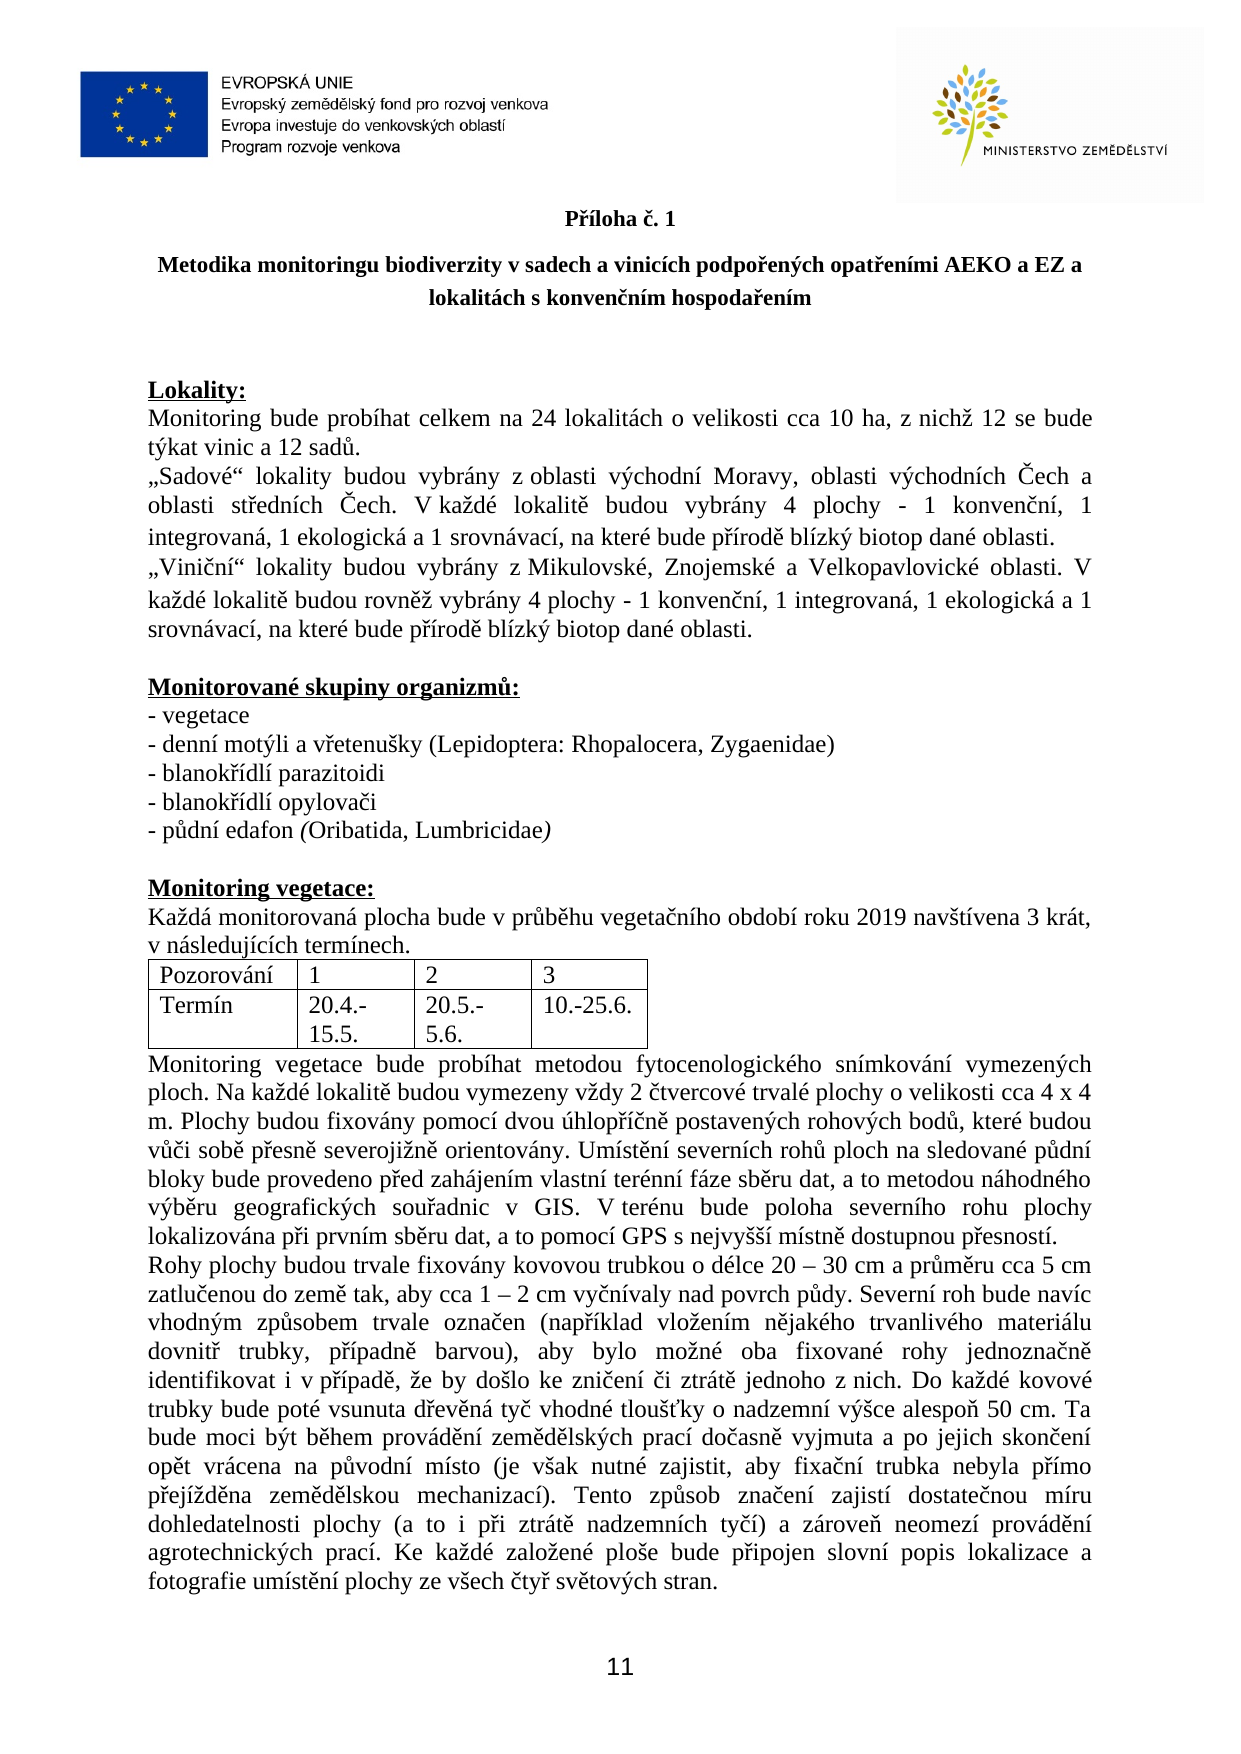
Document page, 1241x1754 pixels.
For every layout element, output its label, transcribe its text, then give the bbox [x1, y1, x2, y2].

text Monitoring vegetace: [148, 873, 1093, 902]
text Monitoring bude probíhat celkem na 24 lokalitách o velikosti cca 10 ha, z nichž 12 se bude týkat vinic a 12 sadů. [148, 403, 1093, 461]
text Metodika monitoringu biodiverzity v sadech a vinicích podpořených opatřeními AEKO a EZ a lokalitách s konvenčním hospodařením [148, 251, 1093, 310]
table_header 2 [415, 960, 531, 989]
text Monitoring vegetace bude probíhat metodou fytocenologického snímkování vymezených ploch. Na každé lokalitě budou vymezeny vždy 2 čtvercové trvalé plochy o velikosti cca 4 x 4 m. Plochy budou fixovány pomocí dvou úhlopříčně postavených rohových bodů, které budou vůči sobě přesně severojižně orientovány. Umístění severních rohů ploch na sledované půdní bloky bude provedeno před zahájením vlastní terénní fáze sběru dat, a to metodou náhodného výběru geografických souřadnic v GIS. V terénu bude poloha severního rohu plochy lokalizována při prvním sběru dat, a to pomocí GPS s nejvyšší místně dostupnou přesností. [148, 1049, 1093, 1250]
table_header 1 [298, 960, 414, 989]
text Každá monitorovaná plocha bude v průběhu vegetačního období roku 2019 navštívena 3 krát, v následujících termínech. [148, 902, 1093, 959]
text „Sadové“ lokality budou vybrány z oblasti východní Moravy, oblasti východních Čech a oblasti středních Čech. V každé lokalitě budou vybrány 4 plochy - 1 konvenční, 1 integrovaná, 1 ekologická a 1 srovnávací, na které bude přírodě blízký biotop dané oblasti. [148, 461, 1093, 552]
table_cell Termín [149, 990, 297, 1048]
text - blanokřídlí parazitoidi [148, 758, 1093, 787]
table_cell 20.5.-5.6. [415, 990, 531, 1048]
picture [895, 27, 1204, 203]
text - denní motýli a vřetenušky (Lepidoptera: Rhopalocera, Zygaenidae) [148, 729, 1093, 758]
text - vegetace [148, 701, 1093, 729]
table_header 3 [532, 960, 647, 989]
table_cell 20.4.-15.5. [298, 990, 414, 1048]
text Monitorované skupiny organizmů: [148, 672, 1093, 701]
text Příloha č. 1 [148, 160, 1093, 232]
text Rohy plochy budou trvale fixovány kovovou trubkou o délce 20 – 30 cm a průměru cca 5 cm zatlučenou do země tak, aby cca 1 – 2 cm vyčnívaly nad povrch půdy. Severní roh bude navíc vhodným způsobem trvale označen (například vložením nějakého trvanlivého materiálu dovnitř trubky, případně barvou), aby bylo možné oba fixované rohy jednoznačně identifikovat i v případě, že by došlo ke zničení či ztrátě jednoho z nich. Do každé kovové trubky bude poté vsunuta dřevěná tyč vhodné tloušťky o nadzemní výšce alespoň 50 cm. Ta bude moci být během provádění zemědělských prací dočasně vyjmuta a po jejich skončení opět vrácena na původní místo (je však nutné zajistit, aby fixační trubka nebyla přímo přejížděna zemědělskou mechanizací). Tento způsob značení zajistí dostatečnou míru dohledatelnosti plochy (a to i při ztrátě nadzemních tyčí) a zároveň neomezí provádění agrotechnických prací. Ke každé založené ploše bude připojen slovní popis lokalizace a fotografie umístění plochy ze všech čtyř světových stran. [148, 1250, 1093, 1595]
picture [52, 43, 583, 182]
table_header Pozorování [149, 960, 297, 989]
text „Viniční“ lokality budou vybrány z Mikulovské, Znojemské a Velkopavlovické oblasti. V každé lokalitě budou rovněž vybrány 4 plochy - 1 konvenční, 1 integrovaná, 1 ekologická a 1 srovnávací, na které bude přírodě blízký biotop dané oblasti. [148, 552, 1093, 643]
text - blanokřídlí opylovači [148, 787, 1093, 816]
text Lokality: [148, 375, 1093, 403]
text - půdní edafon (Oribatida, Lumbricidae) [148, 816, 1093, 844]
table_cell 10.-25.6. [532, 990, 647, 1048]
